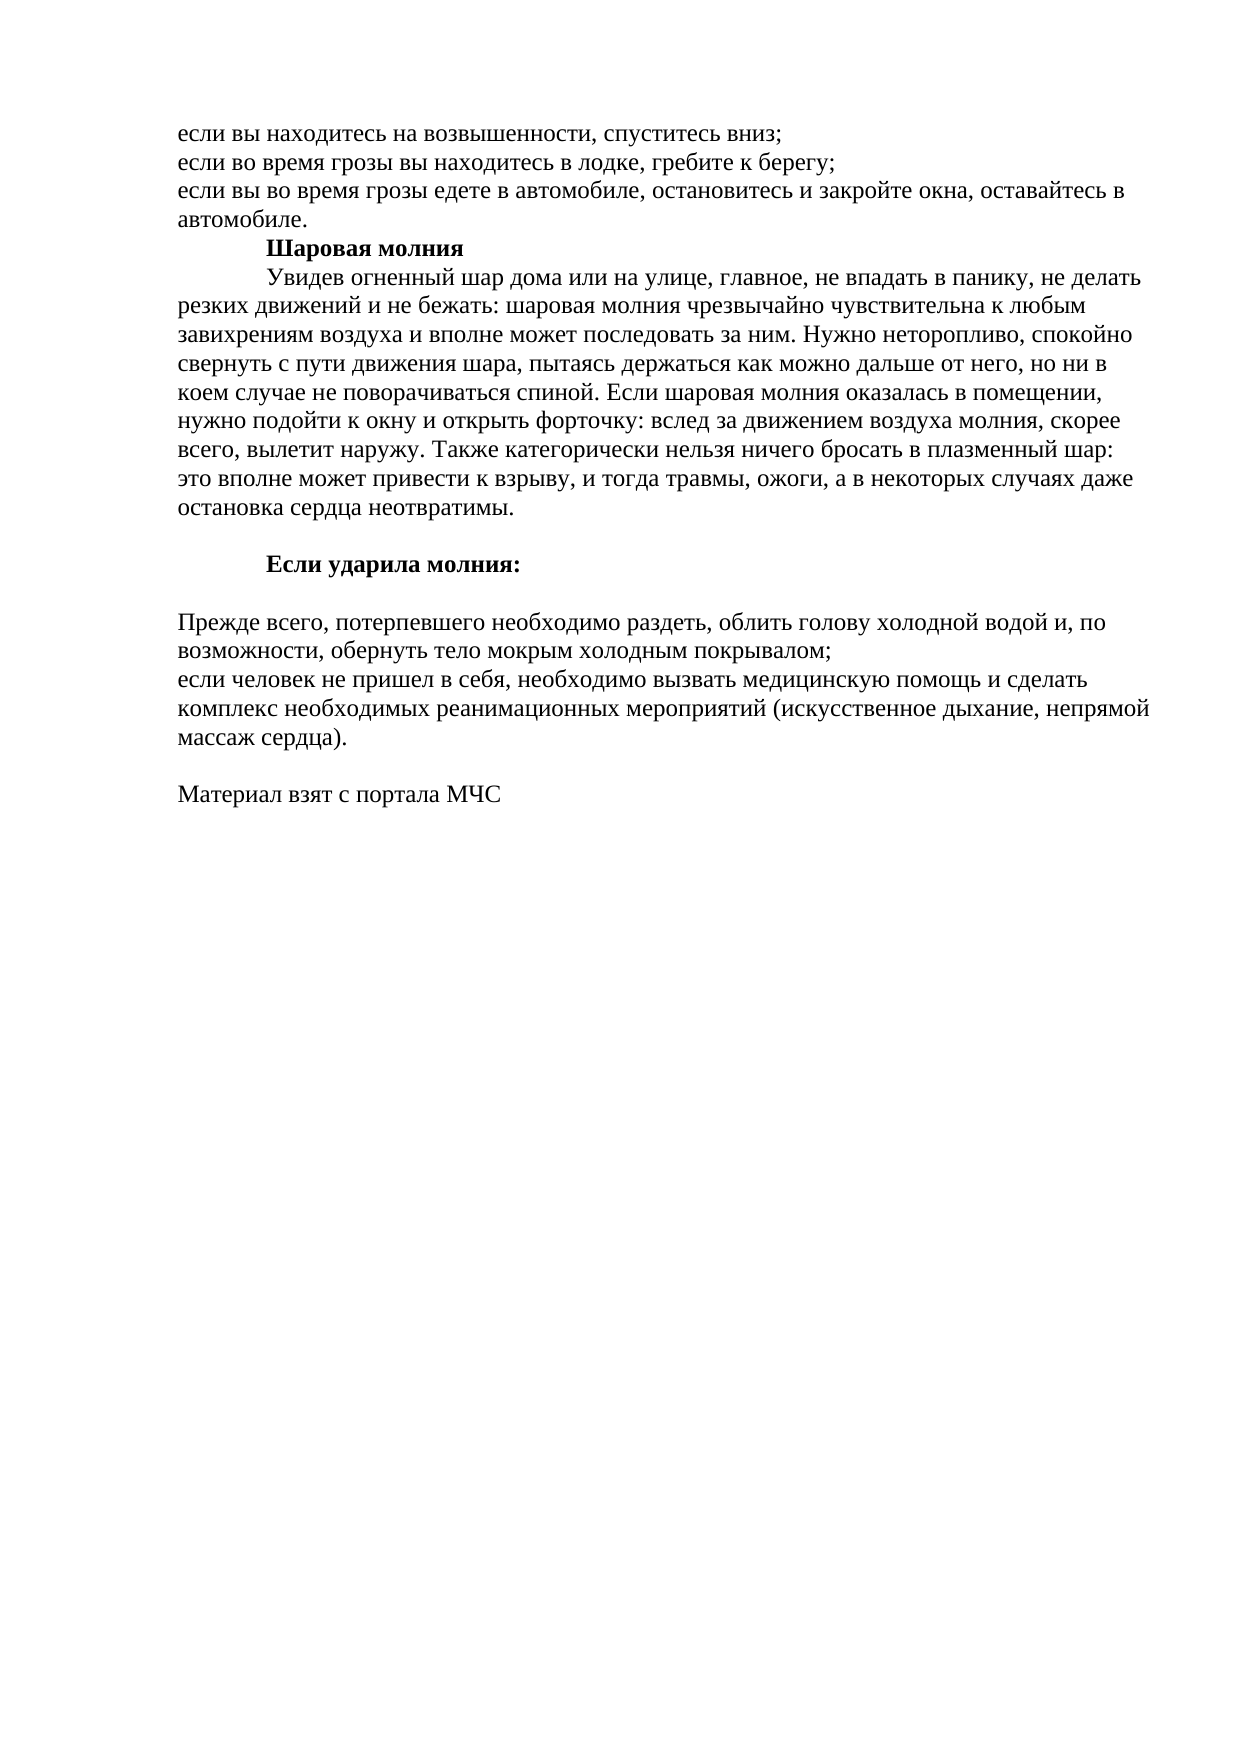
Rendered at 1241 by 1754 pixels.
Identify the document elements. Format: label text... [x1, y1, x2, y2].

text если во время грозы вы находитесь в лодке, гребите к берегу; [177, 147, 1152, 176]
text Шаровая молния [177, 233, 1152, 262]
text если вы во время грозы едете в автомобиле, остановитесь и закройте окна, оставайтесь в автомобиле. [177, 176, 1152, 233]
text если вы находитесь на возвышенности, спуститесь вниз; [177, 118, 1152, 147]
text Материал взят с портала МЧС [177, 779, 1152, 808]
text если человек не пришел в себя, необходимо вызвать медицинскую помощь и сделать комплекс необходимых реанимационных мероприятий (искусственное дыхание, непрямой массаж сердца). [177, 664, 1152, 751]
text Если ударила молния: [177, 549, 1152, 578]
text Увидев огненный шар дома или на улице, главное, не впадать в панику, не делать резких движений и не бежать: шаровая молния чрезвычайно чувствительна к любым завихрениям воздуха и вполне может последовать за ним. Нужно неторопливо, спокойно свернуть с пути движения шара, пытаясь держаться как можно дальше от него, но ни в коем случае не поворачиваться спиной. Если шаровая молния оказалась в помещении, нужно подойти к окну и открыть форточку: вслед за движением воздуха молния, скорее всего, вылетит наружу. Также категорически нельзя ничего бросать в плазменный шар: это вполне может привести к взрыву, и тогда травмы, ожоги, а в некоторых случаях даже остановка сердца неотвратимы. [177, 262, 1152, 521]
text Прежде всего, потерпевшего необходимо раздеть, облить голову холодной водой и, по возможности, обернуть тело мокрым холодным покрывалом; [177, 607, 1152, 664]
